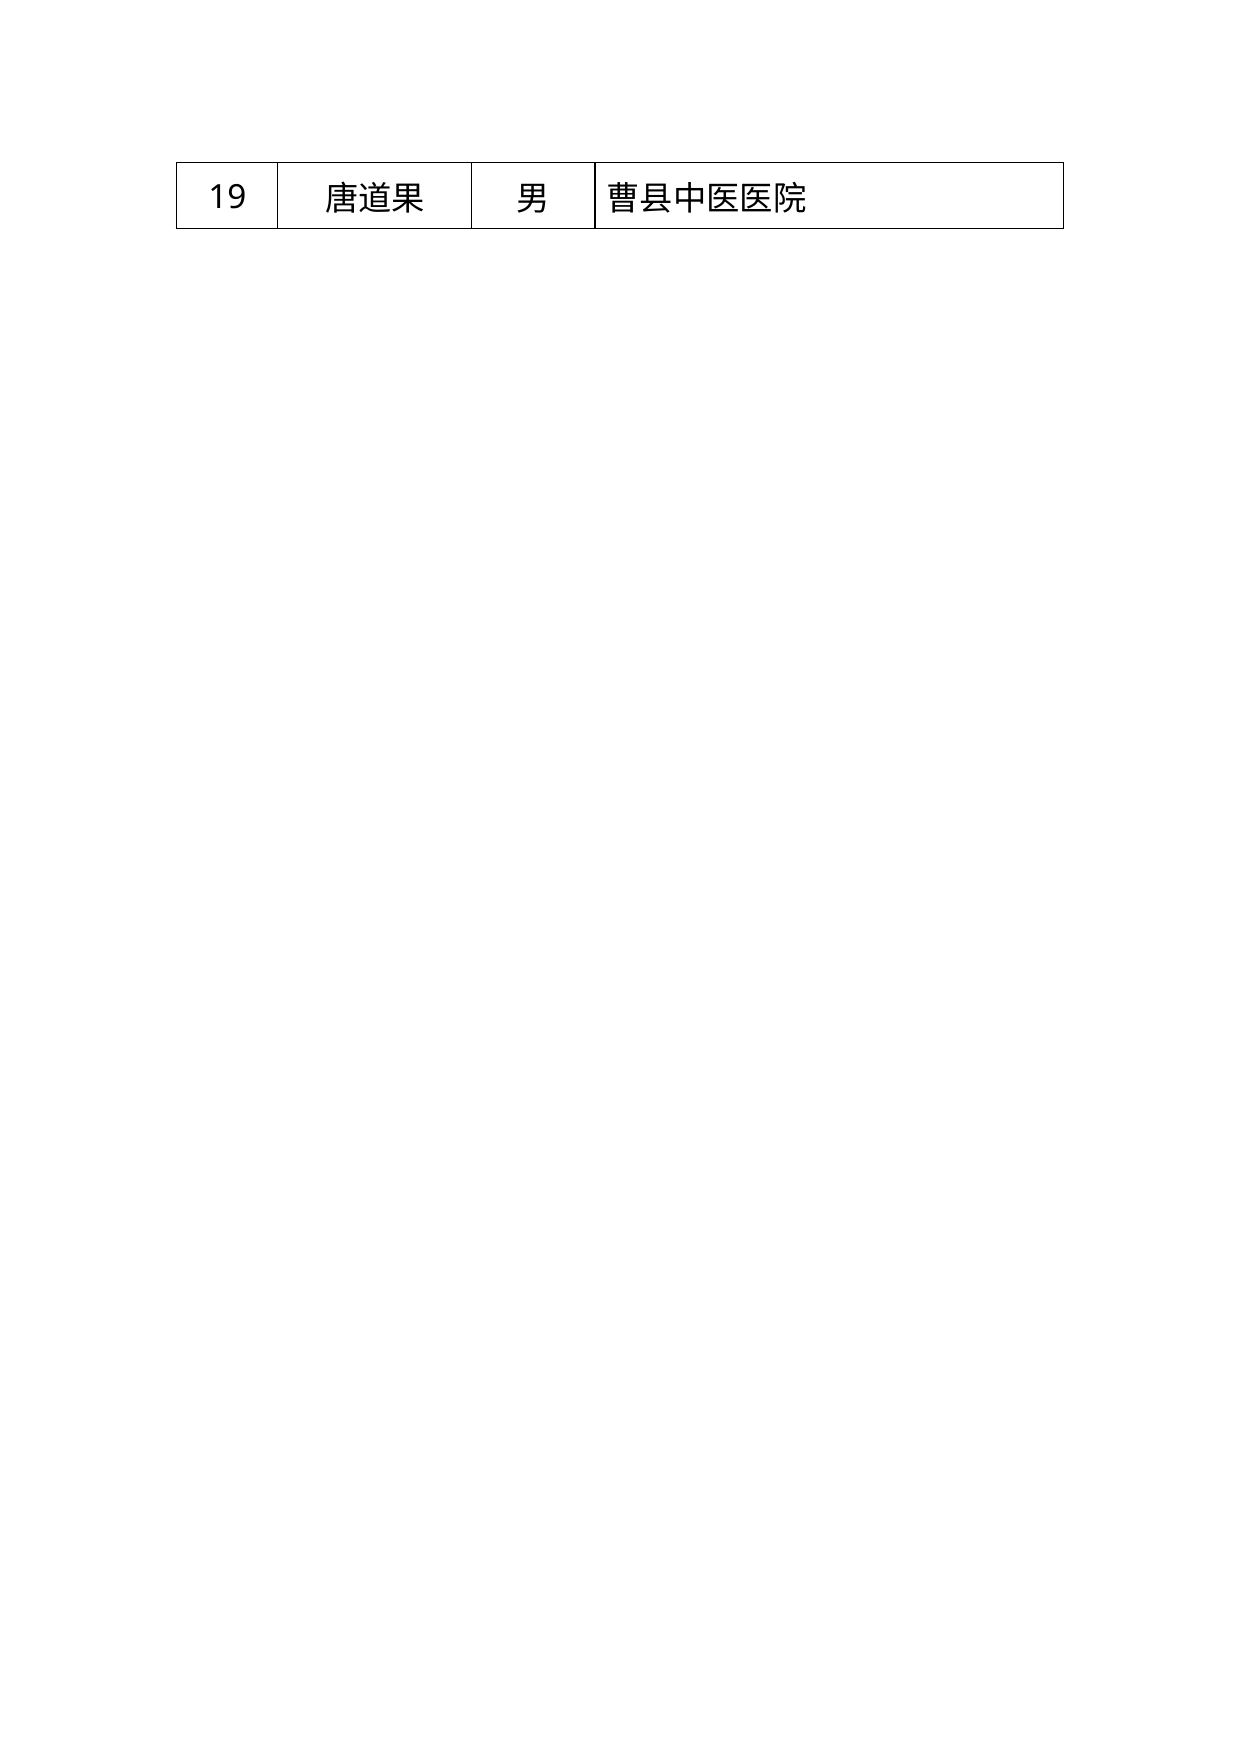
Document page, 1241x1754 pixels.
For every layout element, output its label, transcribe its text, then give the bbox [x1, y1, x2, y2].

table_cell 唐道果 [278, 163, 471, 228]
table_cell 19 [177, 163, 277, 228]
table_cell 男 [472, 163, 594, 228]
table_cell 曹县中医医院 [596, 163, 1063, 228]
